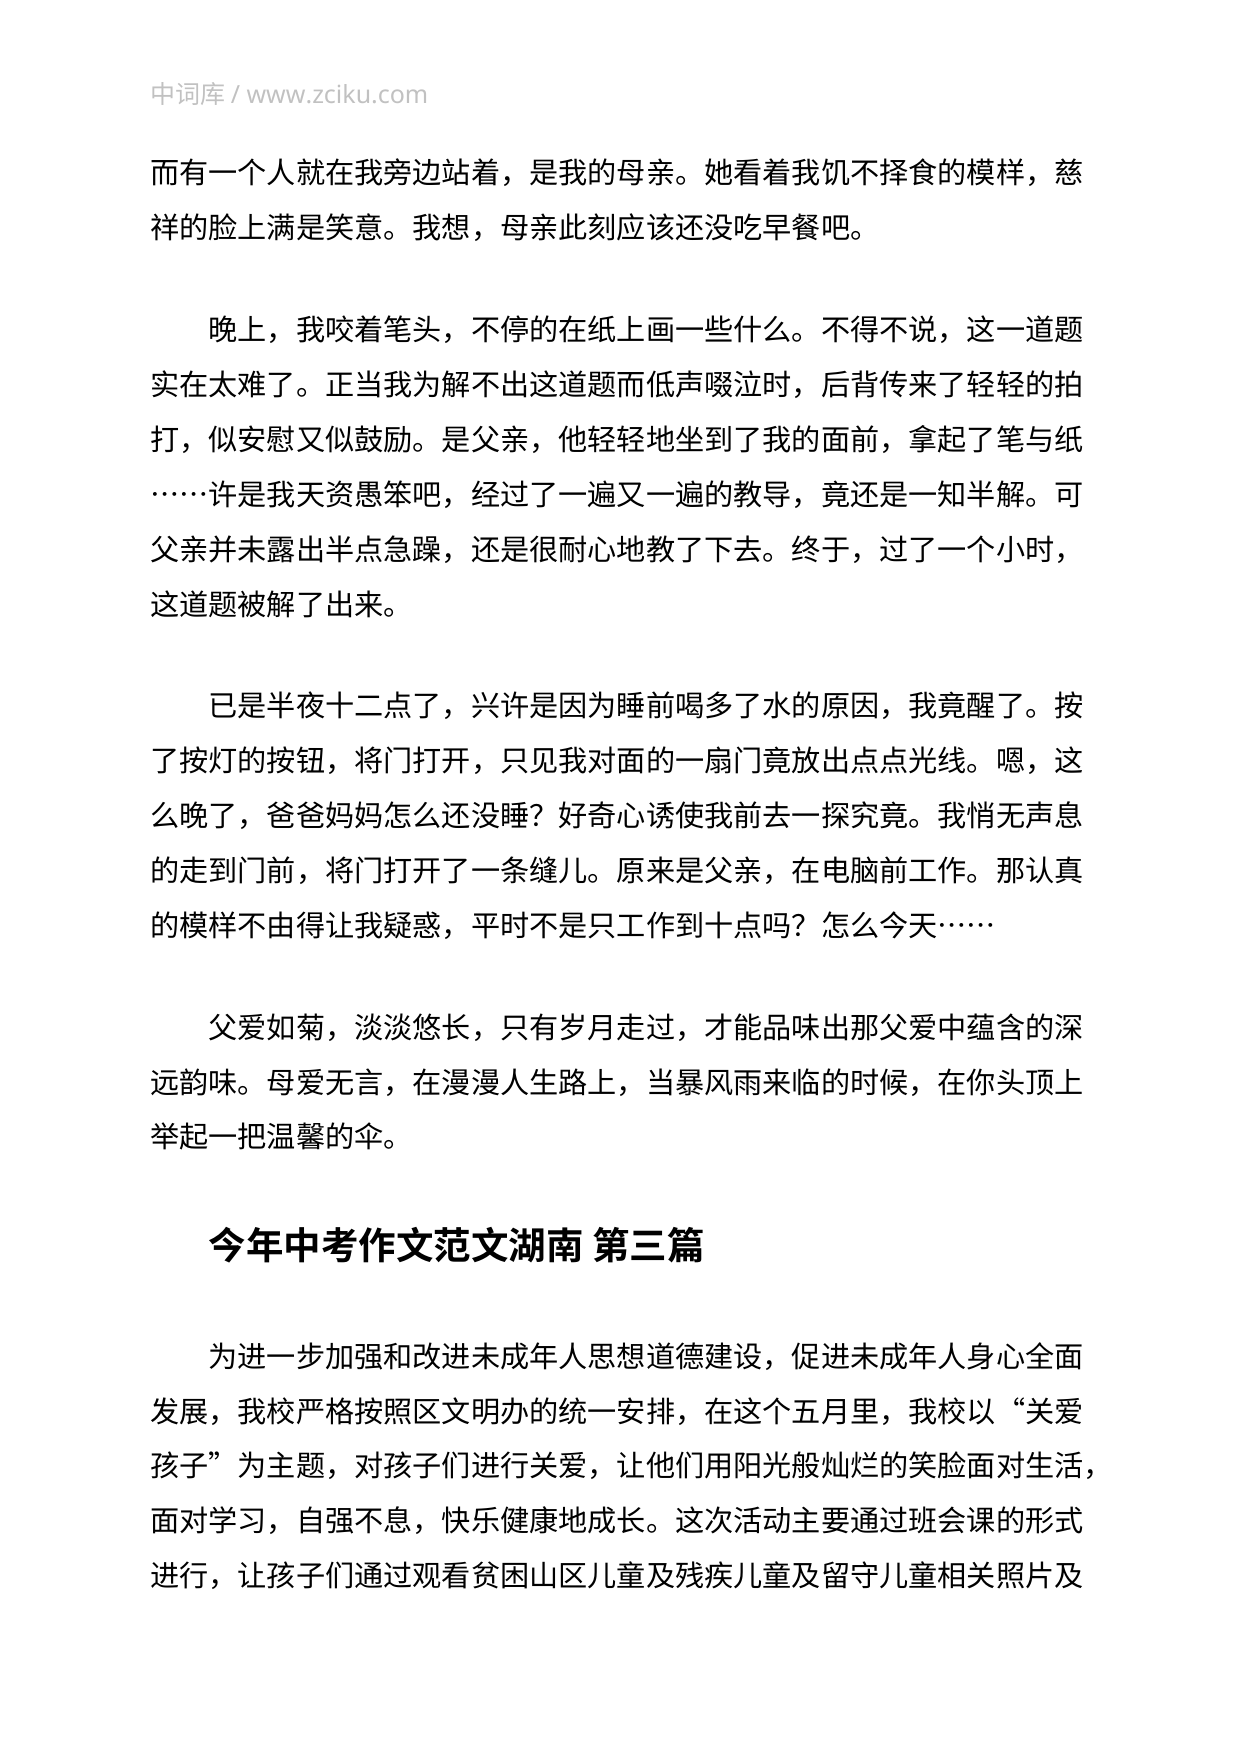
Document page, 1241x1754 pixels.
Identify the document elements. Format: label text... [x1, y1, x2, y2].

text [150, 1333, 1090, 1595]
text 今年中考作文范文湖南 第三篇 [150, 1216, 1090, 1270]
text 晚上，我咬着笔头，不停的在纸上画一些什么。不得不说，这一道题实在太难了。正当我为解不出这道题而低声啜泣时，后背传来了轻轻的拍打，似安慰又似鼓励。是父亲，他轻轻地坐到了我的面前，拿起了笔与纸……许是我天资愚笨吧，经过了一遍又一遍的教导，竟还是一知半解。可父亲并未露出半点急躁，还是很耐心地教了下去。终于，过了一个小时，这道题被解了出来。 [150, 307, 1090, 623]
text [150, 150, 1090, 247]
text 父爱如菊，淡淡悠长，只有岁月走过，才能品味出那父爱中蕴含的深远韵味。母爱无言，在漫漫人生路上，当暴风雨来临的时候，在你头顶上举起一把温馨的伞。 [150, 1004, 1090, 1156]
text 已是半夜十二点了，兴许是因为睡前喝多了水的原因，我竟醒了。按了按灯的按钮，将门打开，只见我对面的一扇门竟放出点点光线。嗯，这么晚了，爸爸妈妈怎么还没睡？好奇心诱使我前去一探究竟。我悄无声息的走到门前，将门打开了一条缝儿。原来是父亲，在电脑前工作。那认真的模样不由得让我疑惑，平时不是只工作到十点吗？怎么今天…… [150, 683, 1090, 945]
